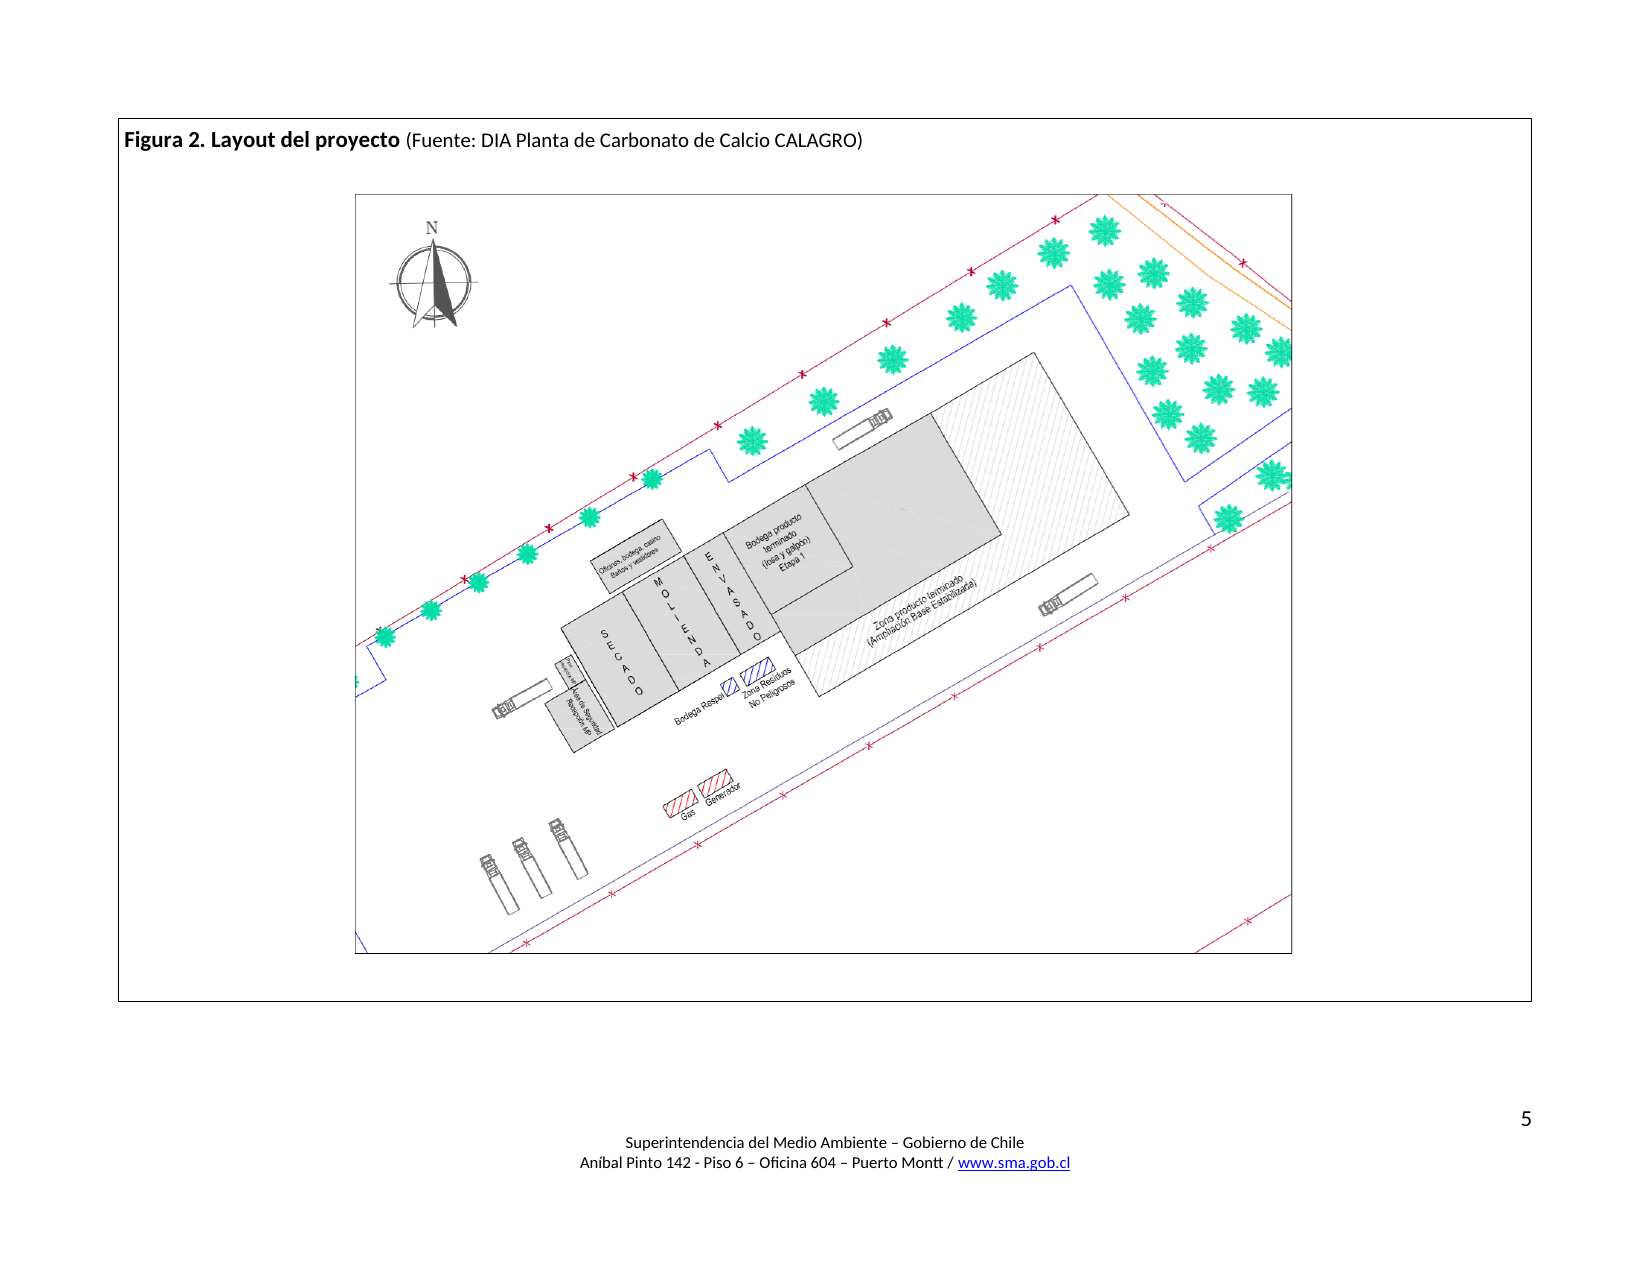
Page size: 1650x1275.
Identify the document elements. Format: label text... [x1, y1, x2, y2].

picture [354, 172, 1296, 976]
table_header Figura 2. Layout del proyecto (Fuente: DIA Planta de Carbonato de Calcio CALAGRO) [119, 119, 1531, 1001]
